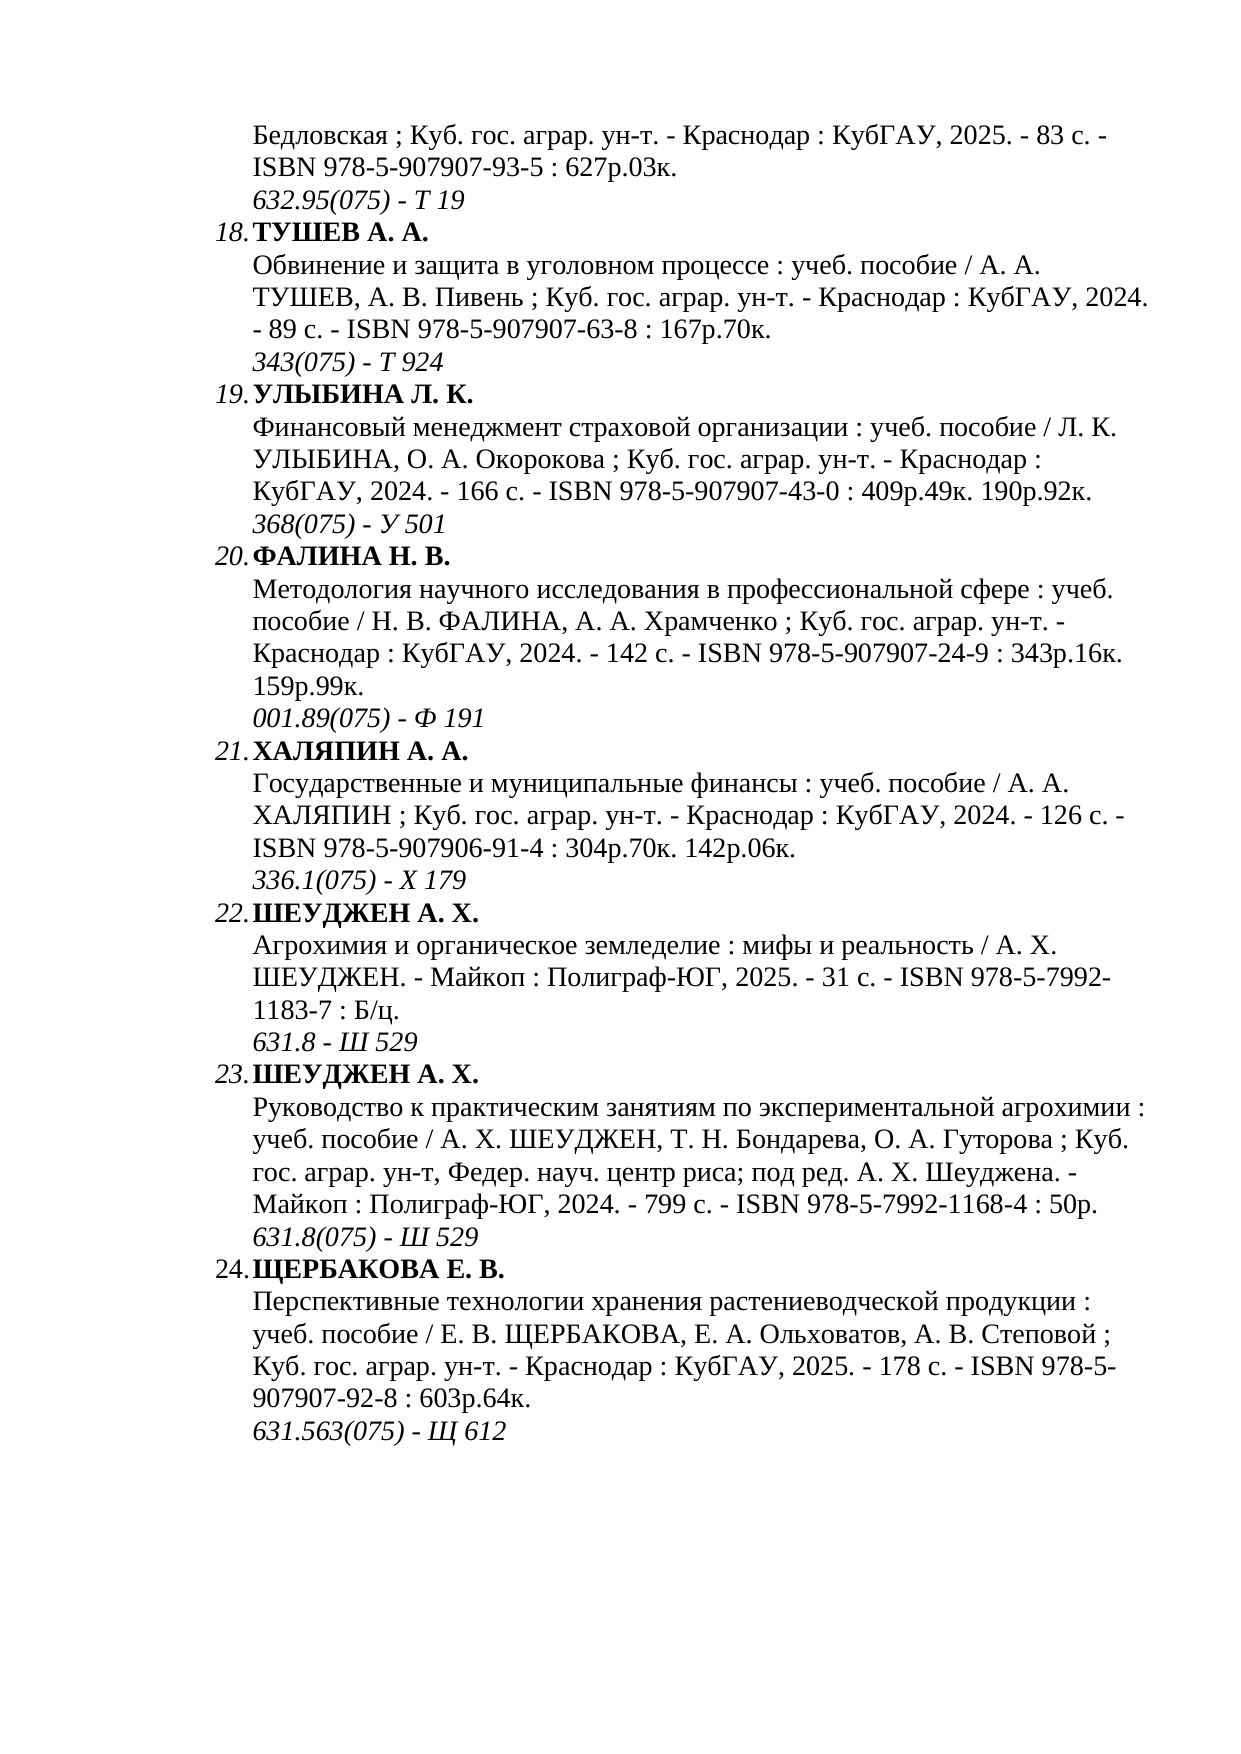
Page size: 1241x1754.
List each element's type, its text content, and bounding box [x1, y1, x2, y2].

list ЩЕРБАКОВА Е. В. Перспективные технологии хранения растениеводческой продукции : учеб. пособие / Е. В. ЩЕРБАКОВА, Е. А. Ольховатов, А. В. Степовой ; Куб. гос. аграр. ун-т. - Краснодар : КубГАУ, 2025. - 178 с. - ISBN 978-5-907907-92-8 : 603р.64к. 631.563(075) - Щ 612 [215, 1252, 1152, 1446]
list УЛЫБИНА Л. К. Финансовый менеджмент страховой организации : учеб. пособие / Л. К. УЛЫБИНА, О. А. Окорокова ; Куб. гос. аграр. ун-т. - Краснодар : КубГАУ, 2024. - 166 с. - ISBN 978-5-907907-43-0 : 409р.49к. 190р.92к. 368(075) - У 501 [215, 377, 1152, 539]
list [215, 118, 1152, 215]
list ХАЛЯПИН А. А. Государственные и муниципальные финансы : учеб. пособие / А. А. ХАЛЯПИН ; Куб. гос. аграр. ун-т. - Краснодар : КубГАУ, 2024. - 126 с. - ISBN 978-5-907906-91-4 : 304р.70к. 142р.06к. 336.1(075) - Х 179 [215, 734, 1152, 896]
list ФАЛИНА Н. В. Методология научного исследования в профессиональной сфере : учеб. пособие / Н. В. ФАЛИНА, А. А. Храмченко ; Куб. гос. аграр. ун-т. - Краснодар : КубГАУ, 2024. - 142 с. - ISBN 978-5-907907-24-9 : 343р.16к. 159р.99к. 001.89(075) - Ф 191 [215, 539, 1152, 734]
list ШЕУДЖЕН А. Х. Руководство к практическим занятиям по экспериментальной агрохимии : учеб. пособие / А. Х. ШЕУДЖЕН, Т. Н. Бондарева, О. А. Гуторова ; Куб. гос. аграр. ун-т, Федер. науч. центр риса; под ред. А. Х. Шеуджена. - Майкоп : Полиграф-ЮГ, 2024. - 799 с. - ISBN 978-5-7992-1168-4 : 50р. 631.8(075) - Ш 529 [215, 1058, 1152, 1252]
list ТУШЕВ А. А. Обвинение и защита в уголовном процессе : учеб. пособие / А. А. ТУШЕВ, А. В. Пивень ; Куб. гос. аграр. ун-т. - Краснодар : КубГАУ, 2024. - 89 с. - ISBN 978-5-907907-63-8 : 167р.70к. 343(075) - Т 924 [215, 215, 1152, 377]
list ШЕУДЖЕН А. Х. Агрохимия и органическое земледелие : мифы и реальность / А. Х. ШЕУДЖЕН. - Майкоп : Полиграф-ЮГ, 2025. - 31 с. - ISBN 978-5-7992-1183-7 : Б/ц. 631.8 - Ш 529 [215, 896, 1152, 1058]
